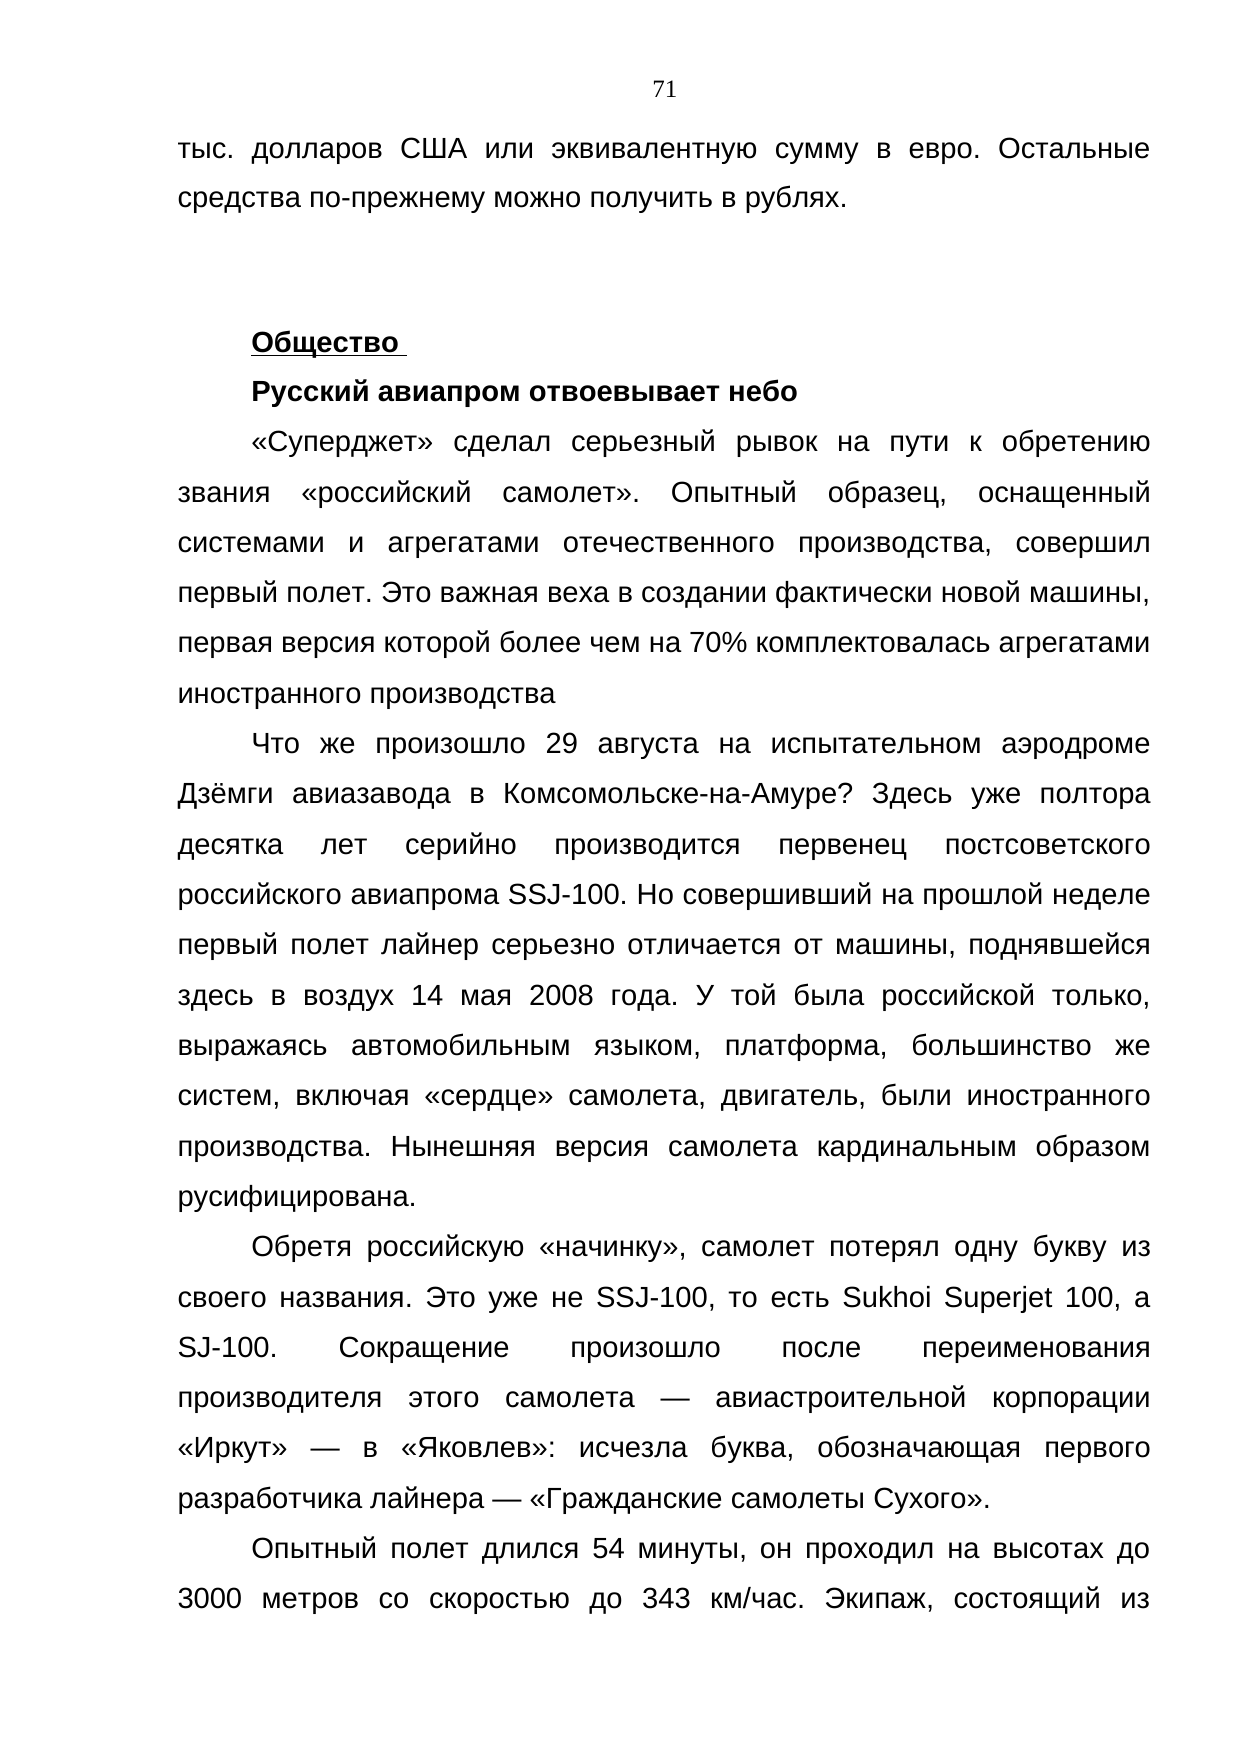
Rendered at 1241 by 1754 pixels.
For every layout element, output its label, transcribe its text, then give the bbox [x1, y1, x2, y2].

text «Суперджет» сделал серьезный рывок на пути к обретению звания «российский самолет». Опытный образец, оснащенный системами и агрегатами отечественного производства, совершил первый полет. Это важная веха в создании фактически новой машины, первая версия которой более чем на 70% комплектовалась агрегатами иностранного производства [177, 424, 1152, 709]
subtitle Общество [177, 325, 1152, 359]
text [177, 131, 1152, 213]
text Обретя российскую «начинку», самолет потерял одну букву из своего названия. Это уже не SSJ-100, то есть Sukhoi Superjet 100, а SJ-100. Сокращение произошло после переименования производителя этого самолета — авиастроительной корпорации «Иркут» — в «Яковлев»: исчезла буква, обозначающая первого разработчика лайнера — «Гражданские самолеты Сухого». [177, 1229, 1152, 1514]
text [177, 1531, 1152, 1615]
text Что же произошло 29 августа на испытательном аэродроме Дзёмги авиазавода в Комсомольске-на-Амуре? Здесь уже полтора десятка лет серийно производится первенец постсоветского российского авиапрома SSJ-100. Но совершивший на прошлой неделе первый полет лайнер серьезно отличается от машины, поднявшейся здесь в воздух 14 мая 2008 года. У той была российской только, выражаясь автомобильным языком, платформа, большинство же систем, включая «сердце» самолета, двигатель, были иностранного производства. Нынешняя версия самолета кардинальным образом русифицирована. [177, 726, 1152, 1212]
text Русский авиапром отвоевывает небо [177, 374, 1152, 407]
